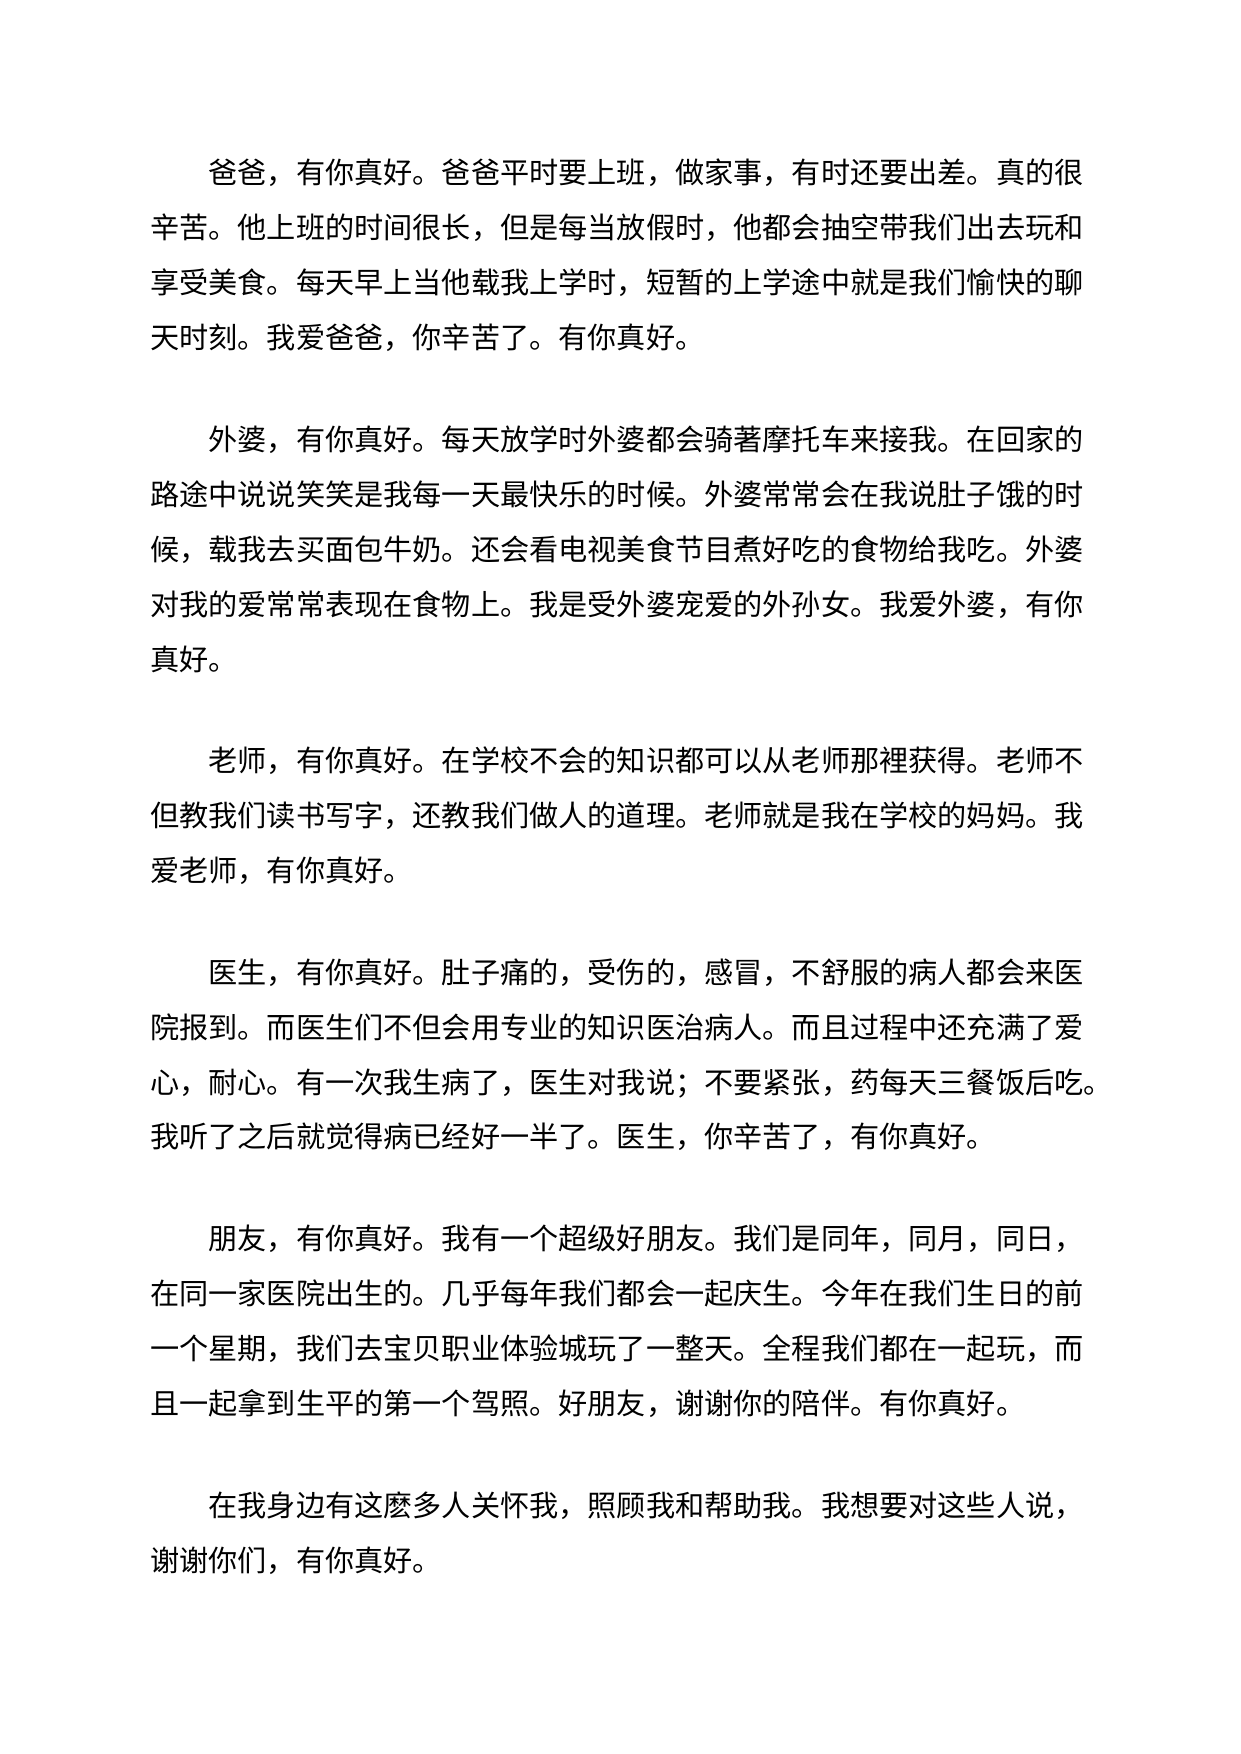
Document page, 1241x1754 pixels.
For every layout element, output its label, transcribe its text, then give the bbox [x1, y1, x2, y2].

text 朋友，有你真好。我有一个超级好朋友。我们是同年，同月，同日，在同一家医院出生的。几乎每年我们都会一起庆生。今年在我们生日的前一个星期，我们去宝贝职业体验城玩了一整天。全程我们都在一起玩，而且一起拿到生平的第一个驾照。好朋友，谢谢你的陪伴。有你真好。 [150, 1216, 1090, 1423]
text 老师，有你真好。在学校不会的知识都可以从老师那裡获得。老师不但教我们读书写字，还教我们做人的道理。老师就是我在学校的妈妈。我爱老师，有你真好。 [150, 738, 1090, 890]
text 爸爸，有你真好。爸爸平时要上班，做家事，有时还要出差。真的很辛苦。他上班的时间很长，但是每当放假时，他都会抽空带我们出去玩和享受美食。每天早上当他载我上学时，短暂的上学途中就是我们愉快的聊天时刻。我爱爸爸，你辛苦了。有你真好。 [150, 150, 1090, 357]
text 在我身边有这麽多人关怀我，照顾我和帮助我。我想要对这些人说，谢谢你们，有你真好。 [150, 1482, 1090, 1579]
text 外婆，有你真好。每天放学时外婆都会骑著摩托车来接我。在回家的路途中说说笑笑是我每一天最快乐的时候。外婆常常会在我说肚子饿的时候，载我去买面包牛奶。还会看电视美食节目煮好吃的食物给我吃。外婆对我的爱常常表现在食物上。我是受外婆宠爱的外孙女。我爱外婆，有你真好。 [150, 416, 1090, 678]
text 医生，有你真好。肚子痛的，受伤的，感冒，不舒服的病人都会来医院报到。而医生们不但会用专业的知识医治病人。而且过程中还充满了爱心，耐心。有一次我生病了，医生对我说；不要紧张，药每天三餐饭后吃。我听了之后就觉得病已经好一半了。医生，你辛苦了，有你真好。 [150, 949, 1090, 1156]
